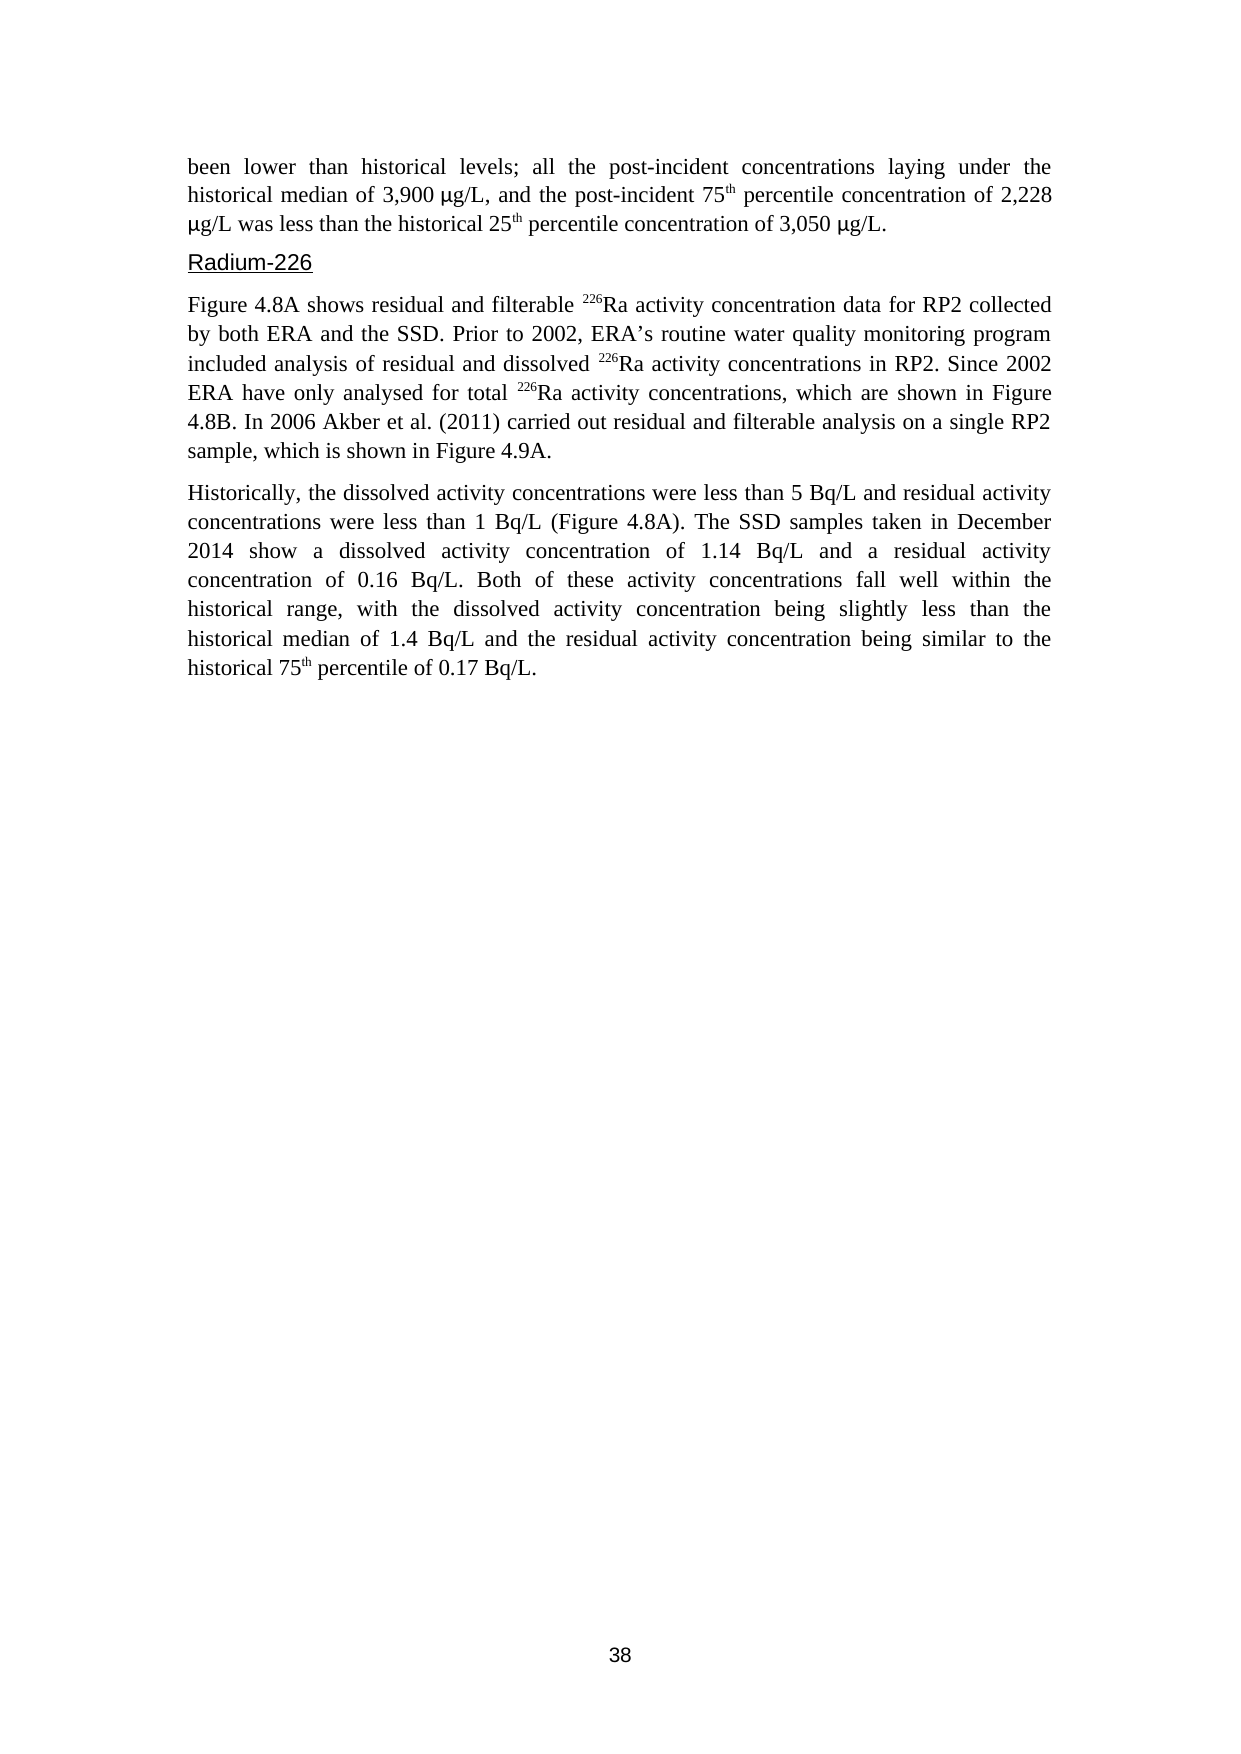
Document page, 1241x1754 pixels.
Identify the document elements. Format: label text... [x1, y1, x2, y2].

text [187, 150, 1053, 237]
text Historically, the dissolved activity concentrations were less than 5 Bq/L and residual activity concentrations were less than 1 Bq/L (Figure 4.8A). The SSD samples taken in December 2014 show a dissolved activity concentration of 1.14 Bq/L and a residual activity concentration of 0.16 Bq/L. Both of these activity concentrations fall well within the historical range, with the dissolved activity concentration being slightly less than the historical median of 1.4 Bq/L and the residual activity concentration being similar to the historical 75th percentile of 0.17 Bq/L. [187, 476, 1053, 680]
text Figure 4.8A shows residual and filterable 226Ra activity concentration data for RP2 collected by both ERA and the SSD. Prior to 2002, ERA’s routine water quality monitoring program included analysis of residual and dissolved 226Ra activity concentrations in RP2. Since 2002 ERA have only analysed for total 226Ra activity concentrations, which are shown in Figure 4.8B. In 2006 Akber et al. (2011) carried out residual and filterable analysis on a single RP2 sample, which is shown in Figure 4.9A. [187, 288, 1053, 463]
subtitle Radium-226 [187, 250, 1053, 276]
